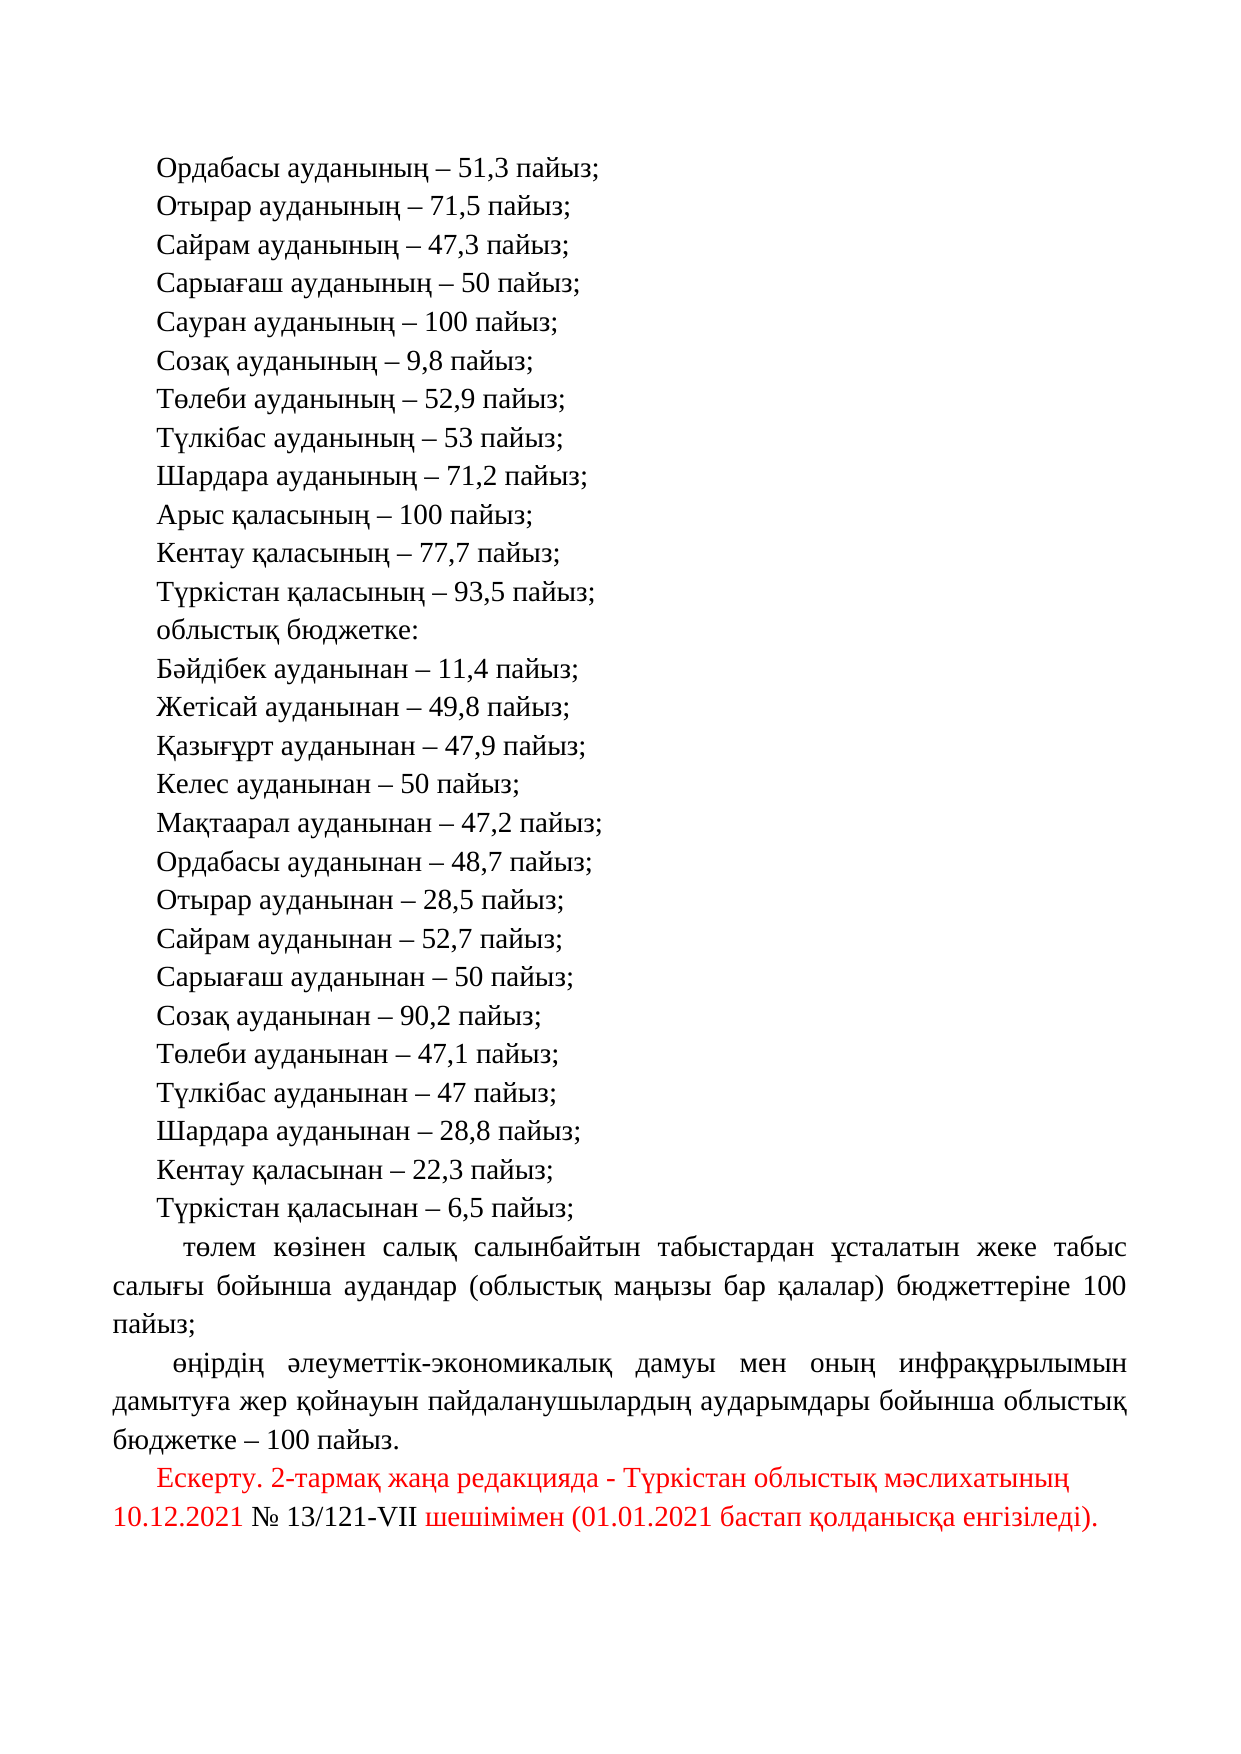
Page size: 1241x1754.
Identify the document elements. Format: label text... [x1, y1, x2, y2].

text Шардара ауданының – 71,2 пайыз; [112, 458, 1128, 492]
text Түркістан қаласының – 93,5 пайыз; [112, 574, 1128, 607]
text Ордабасы ауданынан – 48,7 пайыз; [112, 844, 1128, 877]
text облыстық бюджетке: [112, 612, 1128, 646]
text Жетісай ауданынан – 49,8 пайыз; [112, 689, 1128, 723]
text Түркістан қаласынан – 6,5 пайыз; [112, 1191, 1128, 1224]
text төлем көзінен салық салынбайтын табыстардан ұсталатын жеке табыс салығы бойынша аудандар (облыстық маңызы бар қалалар) бюджеттеріне 100 пайыз; [112, 1229, 1128, 1340]
text Созақ ауданының – 9,8 пайыз; [112, 343, 1128, 376]
text Ескерту. 2-тармақ жаңа редакцияда - Түркістан облыстық мәслихатының 10.12.2021 № 13/121-VIІ шешімімен (01.01.2021 бастап қолданысқа енгізіледі). [112, 1460, 1128, 1563]
text Отырар ауданының – 71,5 пайыз; [112, 188, 1128, 222]
text Келес ауданынан – 50 пайыз; [112, 767, 1128, 800]
text Түлкібас ауданынан – 47 пайыз; [112, 1075, 1128, 1108]
text Бәйдібек ауданынан – 11,4 пайыз; [112, 651, 1128, 684]
text Шардара ауданынан – 28,8 пайыз; [112, 1113, 1128, 1147]
text Кентау қаласының – 77,7 пайыз; [112, 535, 1128, 569]
text Сарыағаш ауданынан – 50 пайыз; [112, 959, 1128, 993]
text Сайрам ауданының – 47,3 пайыз; [112, 227, 1128, 261]
text Ордабасы ауданының – 51,3 пайыз; [112, 150, 1128, 183]
text Сауран ауданының – 100 пайыз; [112, 304, 1128, 338]
text Мақтаарал ауданынан – 47,2 пайыз; [112, 805, 1128, 839]
text өңірдің әлеуметтік-экономикалық дамуы мен оның инфрақұрылымын дамытуға жер қойнауын пайдаланушылардың аударымдары бойынша облыстық бюджетке – 100 пайыз. [112, 1345, 1128, 1455]
text Қазығұрт ауданынан – 47,9 пайыз; [112, 728, 1128, 762]
text Арыс қаласының – 100 пайыз; [112, 497, 1128, 530]
text Сайрам ауданынан – 52,7 пайыз; [112, 921, 1128, 954]
text Төлеби ауданының – 52,9 пайыз; [112, 381, 1128, 415]
text Отырар ауданынан – 28,5 пайыз; [112, 882, 1128, 916]
text Төлеби ауданынан – 47,1 пайыз; [112, 1036, 1128, 1070]
text Созақ ауданынан – 90,2 пайыз; [112, 998, 1128, 1031]
text Сарыағаш ауданының – 50 пайыз; [112, 266, 1128, 299]
text Кентау қаласынан – 22,3 пайыз; [112, 1152, 1128, 1186]
text Түлкібас ауданының – 53 пайыз; [112, 420, 1128, 453]
